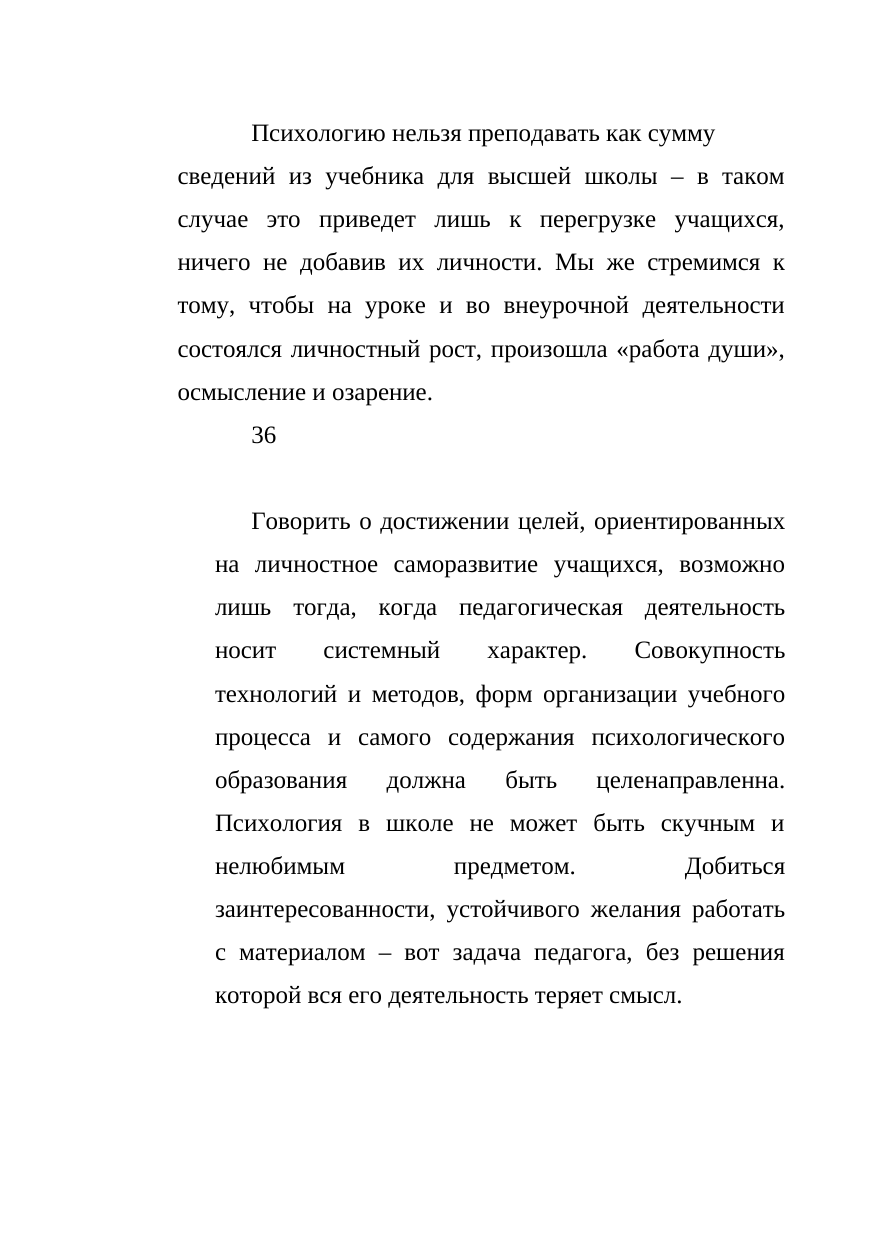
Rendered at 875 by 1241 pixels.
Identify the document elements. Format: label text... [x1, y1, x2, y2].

text Психологию нельзя преподавать как сумму [215, 118, 785, 147]
text 36 [215, 420, 785, 449]
text сведений из учебника для высшей школы – в таком случае это приведет лишь к перегрузке учащихся, ничего не добавив их личности. Мы же стремимся к тому, чтобы на уроке и во внеурочной деятельности состоялся личностный рост, произошла «работа души», осмысление и озарение. [177, 161, 785, 406]
text Говорить о достижении целей, ориентированных на личностное саморазвитие учащихся, возможно лишь тогда, когда педагогическая деятельность носит системный характер. Совокупность технологий и методов, форм организации учебного процесса и самого содержания психологического образования должна быть целенаправленна. Психология в школе не может быть скучным и нелюбимым предметом. Добиться заинтересованности, устойчивого желания работать с материалом – вот задача педагога, без решения которой вся его деятельность теряет смысл. [215, 506, 785, 1009]
